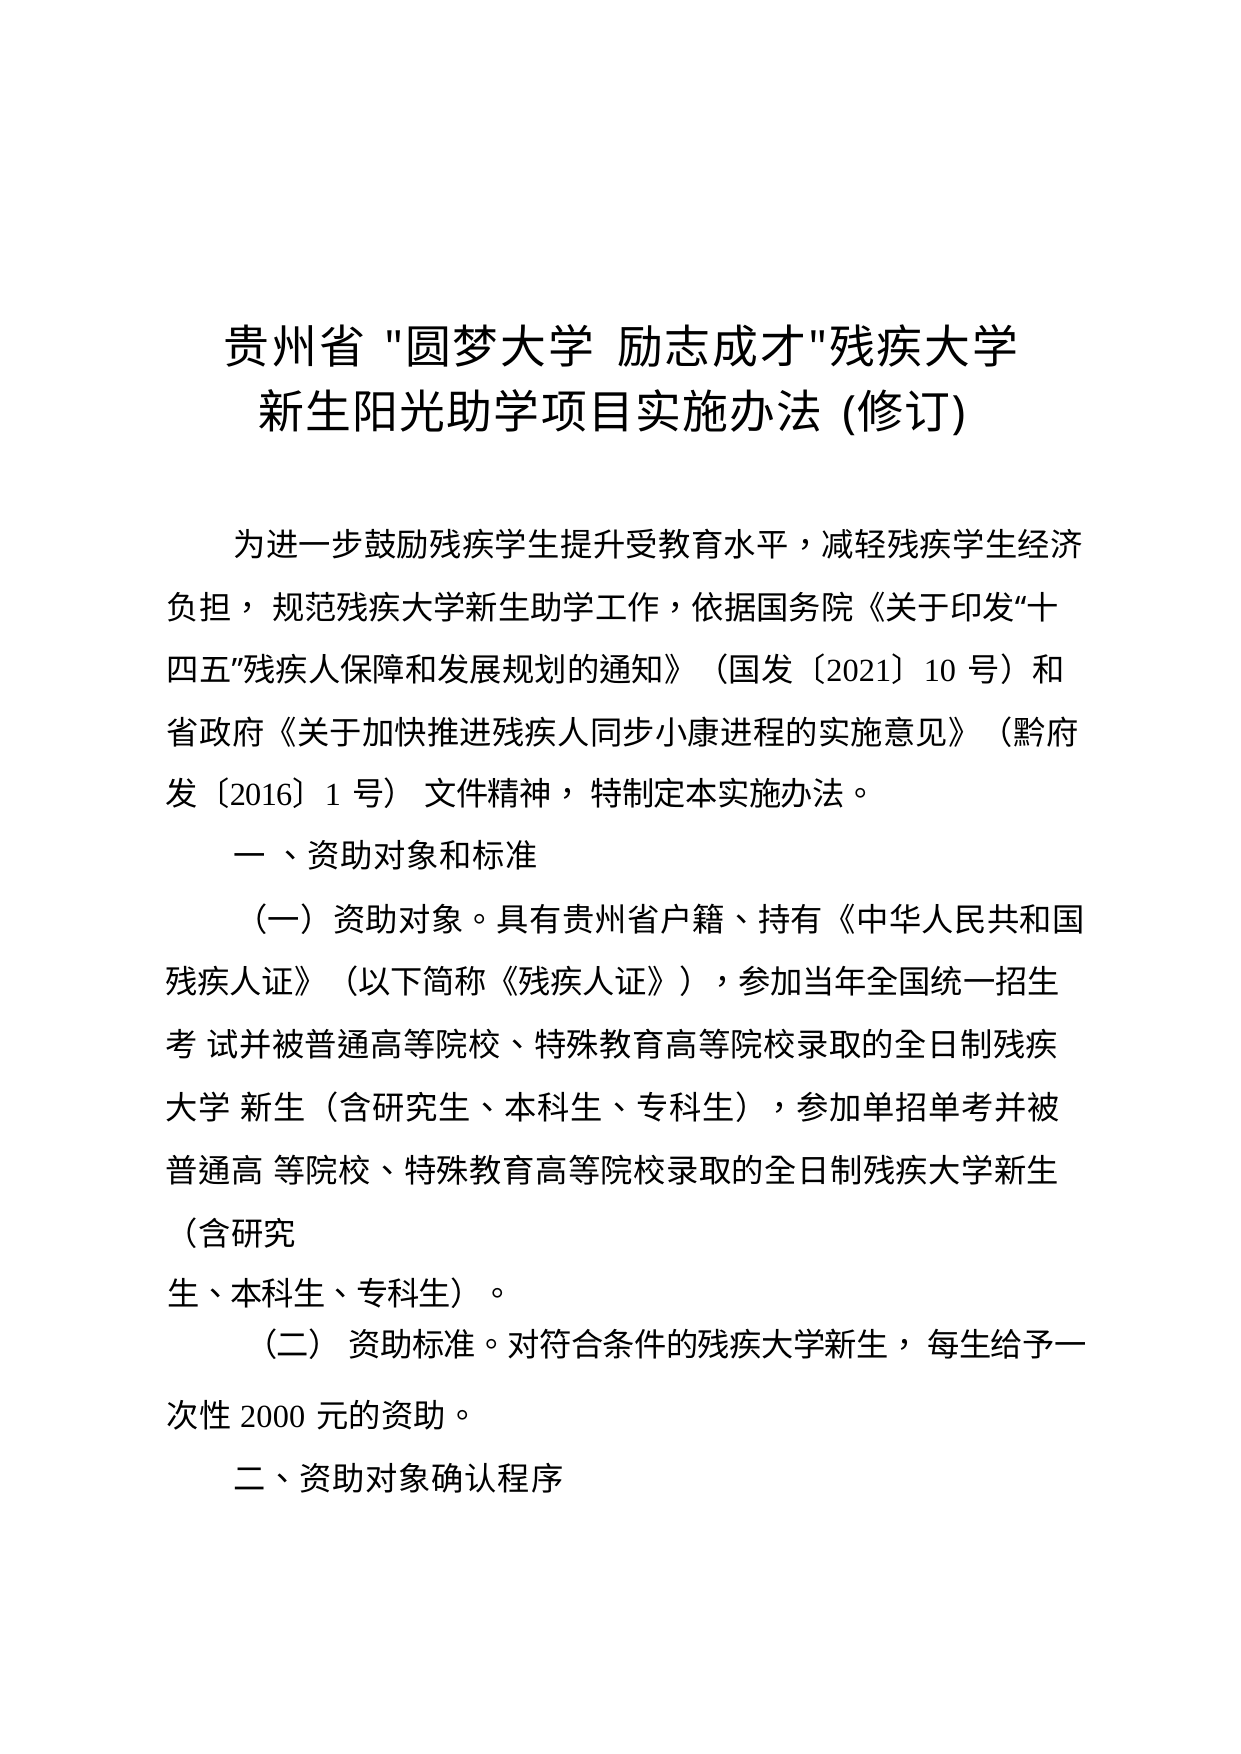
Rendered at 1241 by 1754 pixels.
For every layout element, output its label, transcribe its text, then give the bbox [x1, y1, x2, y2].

text （二） 资助标准。对符合条件的残疾大学新生， 每生给予一 [165, 1335, 1087, 1395]
text 次性 2000 元的资助。 [167, 1396, 1087, 1436]
text 贵州省 "圆梦大学 励志成才"残疾大学 [224, 323, 1087, 370]
text （一）资助对象。具有贵州省户籍、持有《中华人民共和国 残疾人证》（以下简称《残疾人证》），参加当年全国统一招生考 试并被普通高等院校、特殊教育高等院校录取的全日制残疾大学 新生（含研究生、本科生、专科生），参加单招单考并被普通高 等院校、特殊教育高等院校录取的全日制残疾大学新生（含研究 [165, 897, 1087, 1255]
text 新生阳光助学项目实施办法 (修订) [258, 390, 1087, 437]
text 一 、资助对象和标准 [233, 834, 1087, 875]
text 二、资助对象确认程序 [233, 1457, 1087, 1498]
text 为进一步鼓励残疾学生提升受教育水平，减轻残疾学生经济 负担， 规范残疾大学新生助学工作，依据国务院《关于印发“十 四五”残疾人保障和发展规划的通知》（国发〔2021〕10 号）和 省政府《关于加快推进残疾人同步小康进程的实施意见》（黔府 [167, 522, 1087, 754]
text 发〔2016〕1 号） 文件精神， 特制定本实施办法。 [166, 773, 1087, 813]
text 生、本科生、专科生）。 [168, 1273, 1087, 1314]
